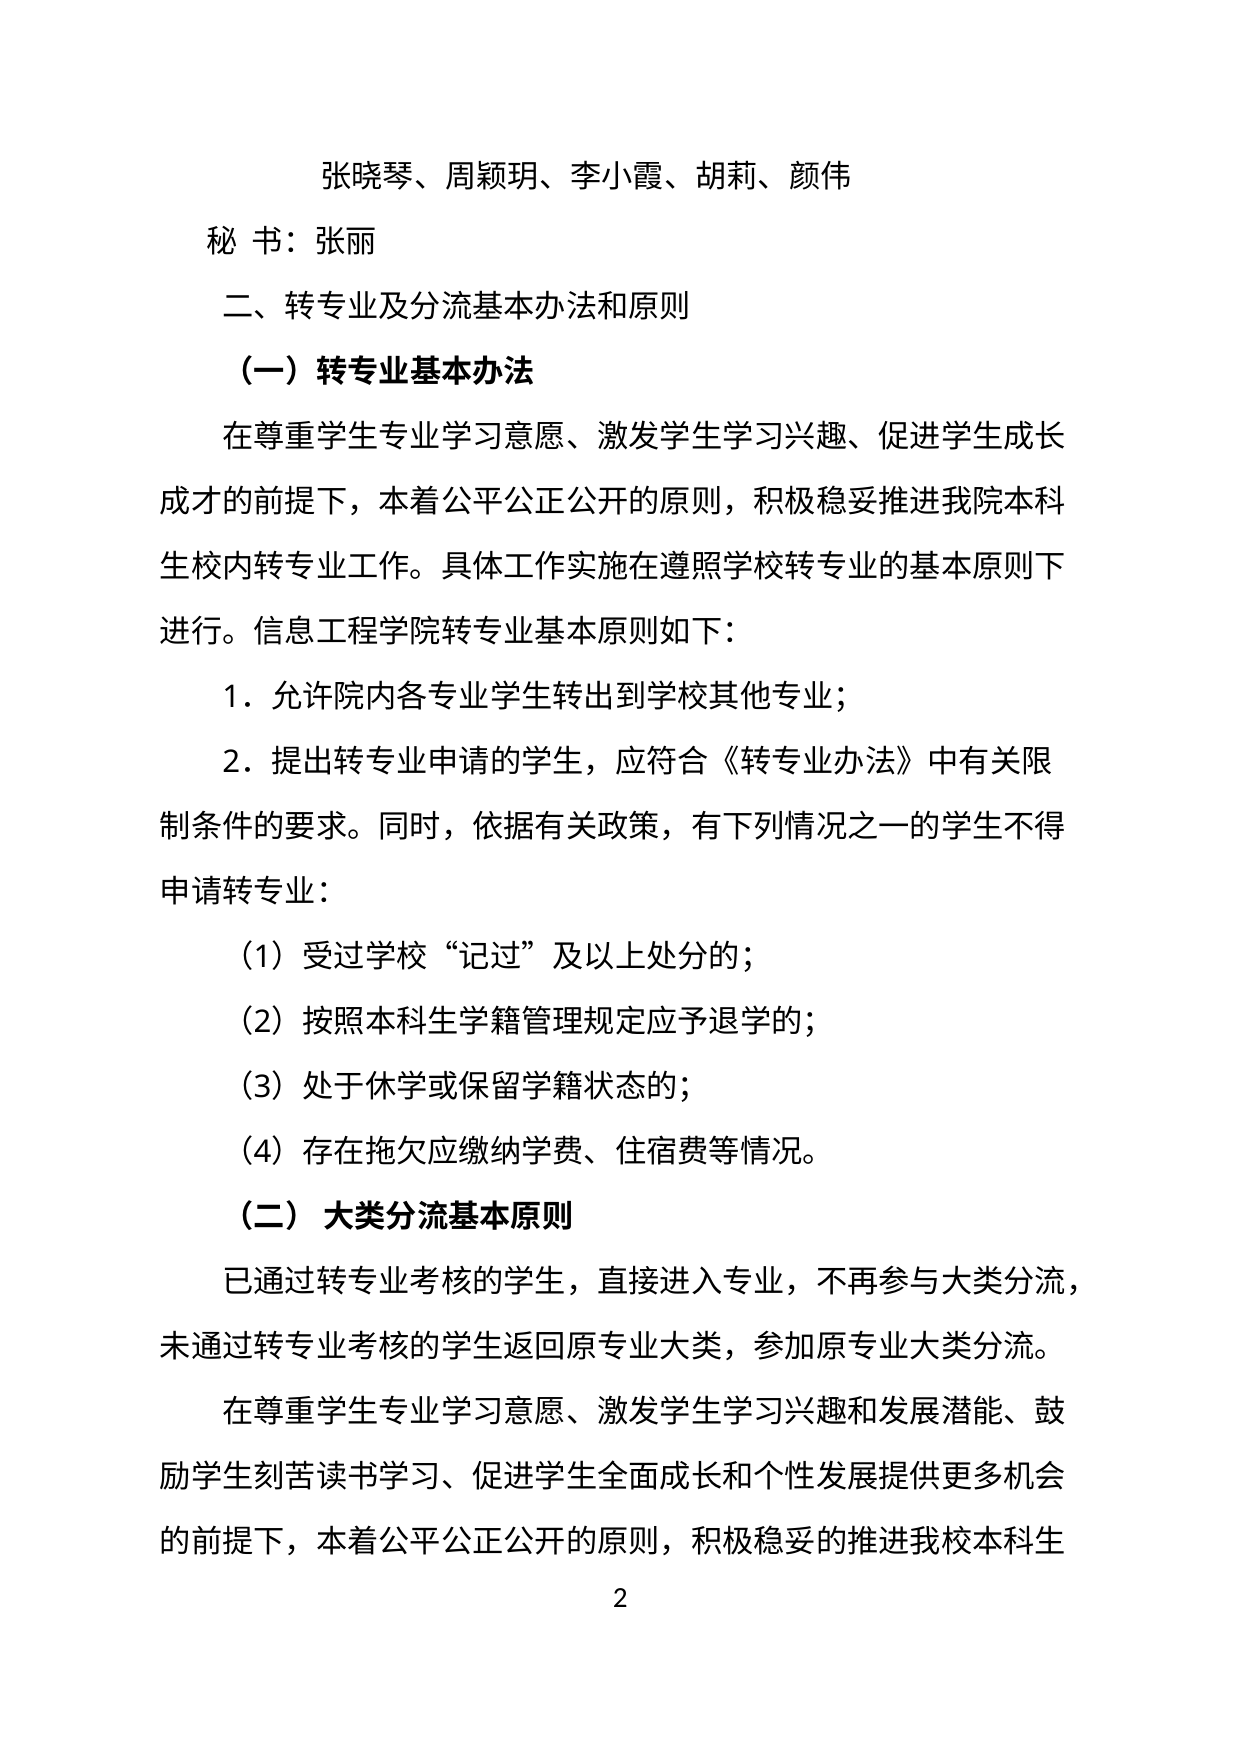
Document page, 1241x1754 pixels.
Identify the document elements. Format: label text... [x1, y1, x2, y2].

text 1．允许院内各专业学生转出到学校其他专业； [159, 661, 1081, 726]
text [159, 1376, 1081, 1571]
text （2）按照本科生学籍管理规定应予退学的； [159, 986, 1081, 1051]
text （1）受过学校“记过”及以上处分的； [159, 921, 1081, 986]
text 在尊重学生专业学习意愿、激发学生学习兴趣、促进学生成长成才的前提下，本着公平公正公开的原则，积极稳妥推进我院本科生校内转专业工作。具体工作实施在遵照学校转专业的基本原则下进行。信息工程学院转专业基本原则如下： [159, 401, 1081, 661]
text （二） 大类分流基本原则 [159, 1181, 1081, 1246]
text 秘 书：张丽 [159, 206, 1081, 271]
text （一）转专业基本办法 [159, 336, 1081, 401]
text 张晓琴、周颖玥、李小霞、胡莉、颜伟 [320, 141, 1081, 206]
text 2．提出转专业申请的学生，应符合《转专业办法》中有关限制条件的要求。同时，依据有关政策，有下列情况之一的学生不得申请转专业： [159, 726, 1081, 921]
text 二、转专业及分流基本办法和原则 [159, 271, 1081, 336]
text 已通过转专业考核的学生，直接进入专业，不再参与大类分流，未通过转专业考核的学生返回原专业大类，参加原专业大类分流。 [159, 1246, 1081, 1376]
text （4）存在拖欠应缴纳学费、住宿费等情况。 [159, 1116, 1081, 1181]
text （3）处于休学或保留学籍状态的； [159, 1051, 1081, 1116]
